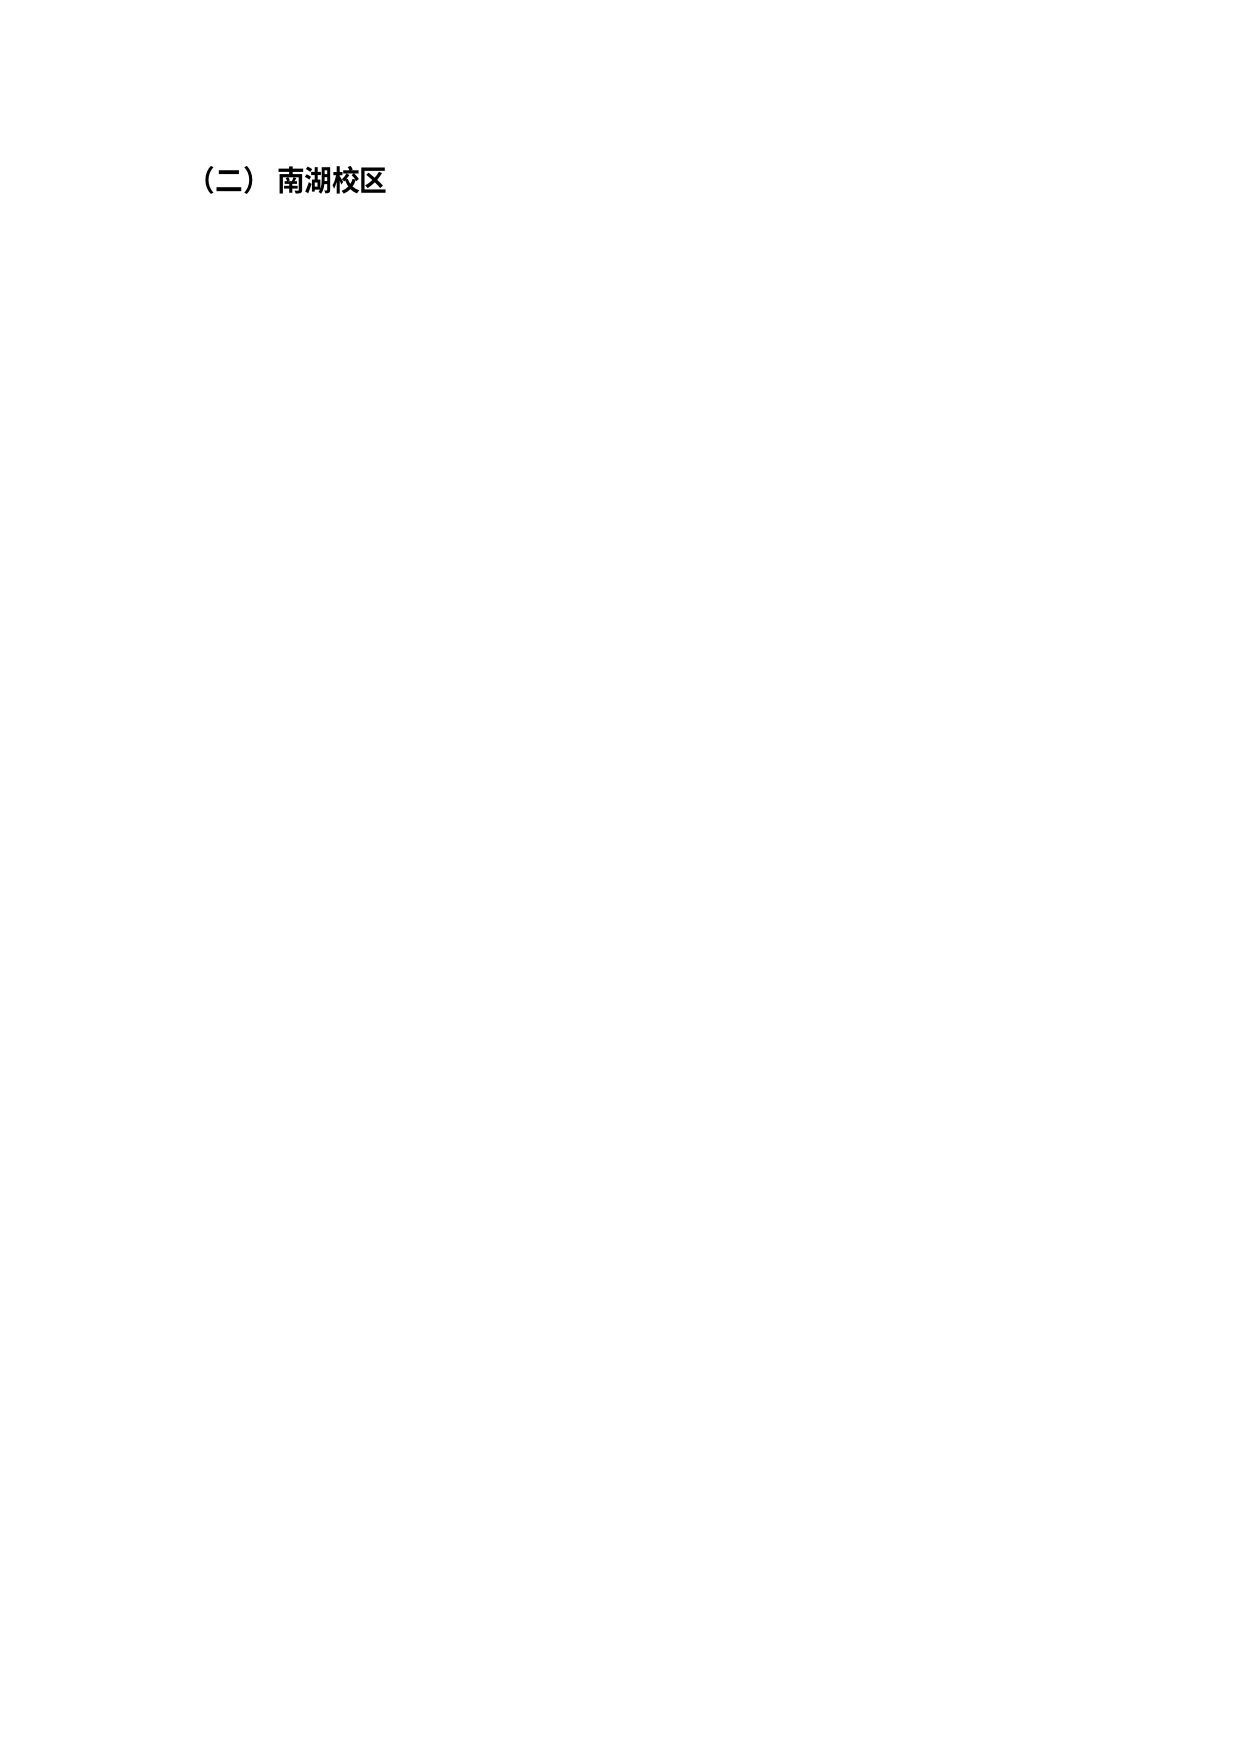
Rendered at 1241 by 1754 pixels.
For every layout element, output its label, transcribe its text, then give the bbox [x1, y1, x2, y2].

text （二） 南湖校区 [187, 157, 1065, 200]
